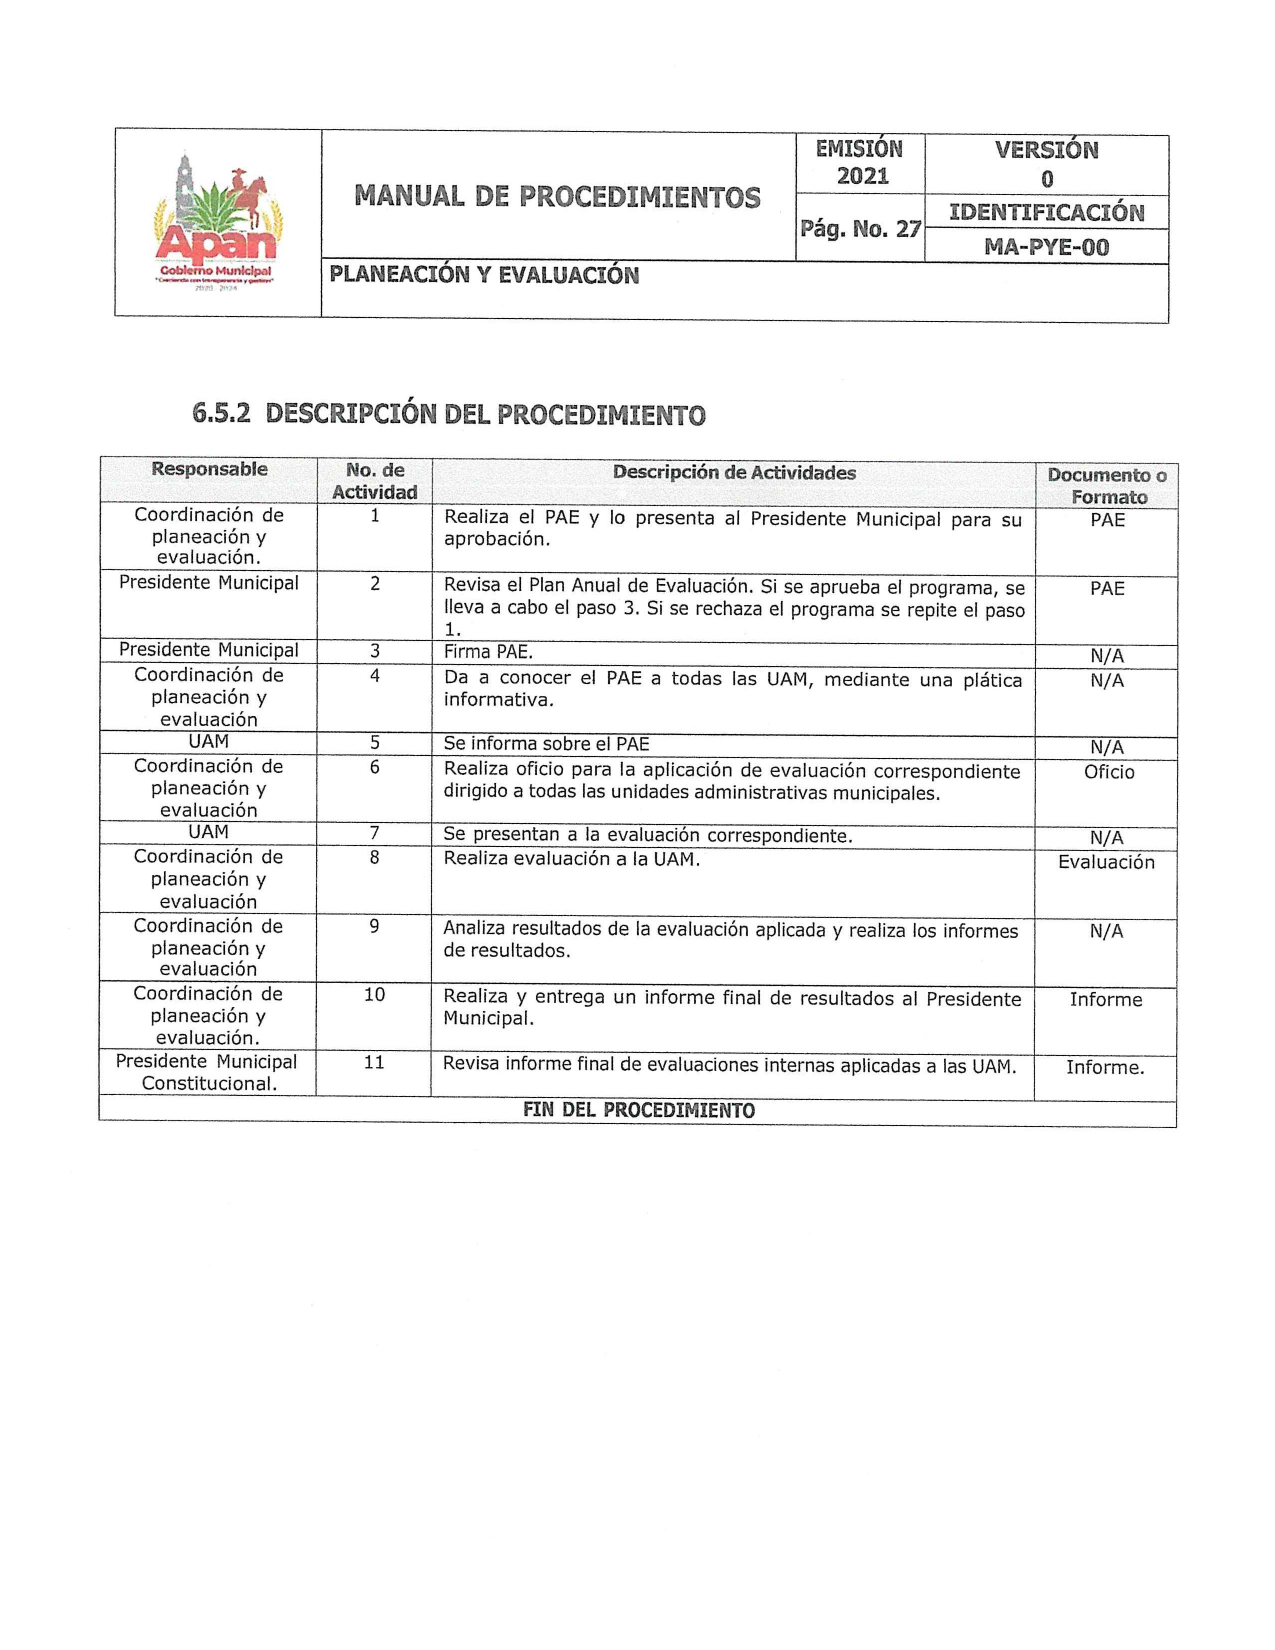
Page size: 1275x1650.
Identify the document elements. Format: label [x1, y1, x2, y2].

picture [67, 64, 1180, 1539]
